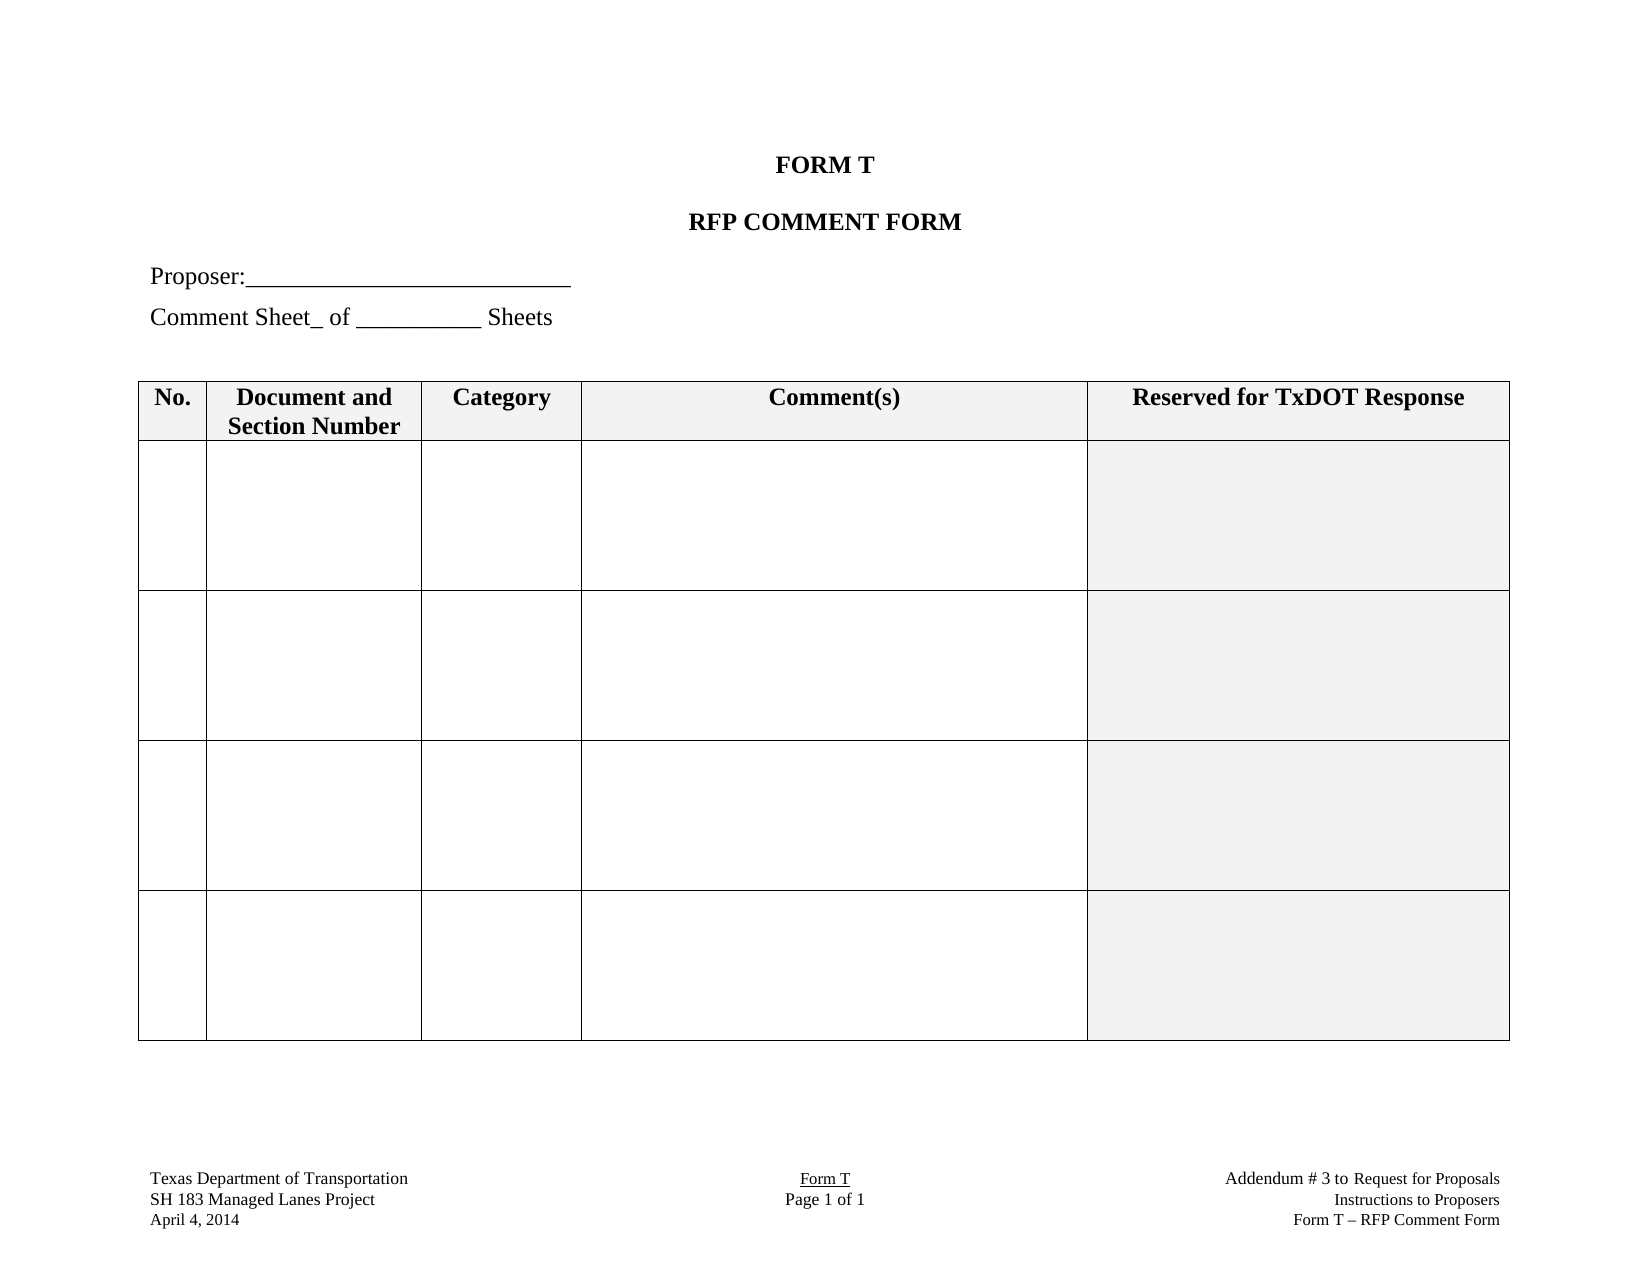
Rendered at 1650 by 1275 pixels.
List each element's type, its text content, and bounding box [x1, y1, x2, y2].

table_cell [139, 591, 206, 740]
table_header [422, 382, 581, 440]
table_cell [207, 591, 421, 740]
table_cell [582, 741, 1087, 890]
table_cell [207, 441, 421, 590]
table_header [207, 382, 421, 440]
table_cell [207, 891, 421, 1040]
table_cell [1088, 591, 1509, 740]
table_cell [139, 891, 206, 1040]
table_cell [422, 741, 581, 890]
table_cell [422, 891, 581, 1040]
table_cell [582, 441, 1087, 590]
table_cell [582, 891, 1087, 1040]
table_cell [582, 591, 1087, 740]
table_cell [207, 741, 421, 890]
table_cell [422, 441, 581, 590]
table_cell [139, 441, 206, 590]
text Proposer:__________________________ [150, 261, 1500, 290]
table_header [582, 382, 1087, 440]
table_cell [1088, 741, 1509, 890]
text Comment Sheet_ of __________ Sheets [150, 302, 1500, 331]
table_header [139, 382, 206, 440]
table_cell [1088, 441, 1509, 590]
title FORM T RFP Comment Form [150, 150, 1500, 236]
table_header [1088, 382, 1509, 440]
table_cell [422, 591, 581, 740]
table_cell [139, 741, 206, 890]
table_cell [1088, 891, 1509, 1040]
